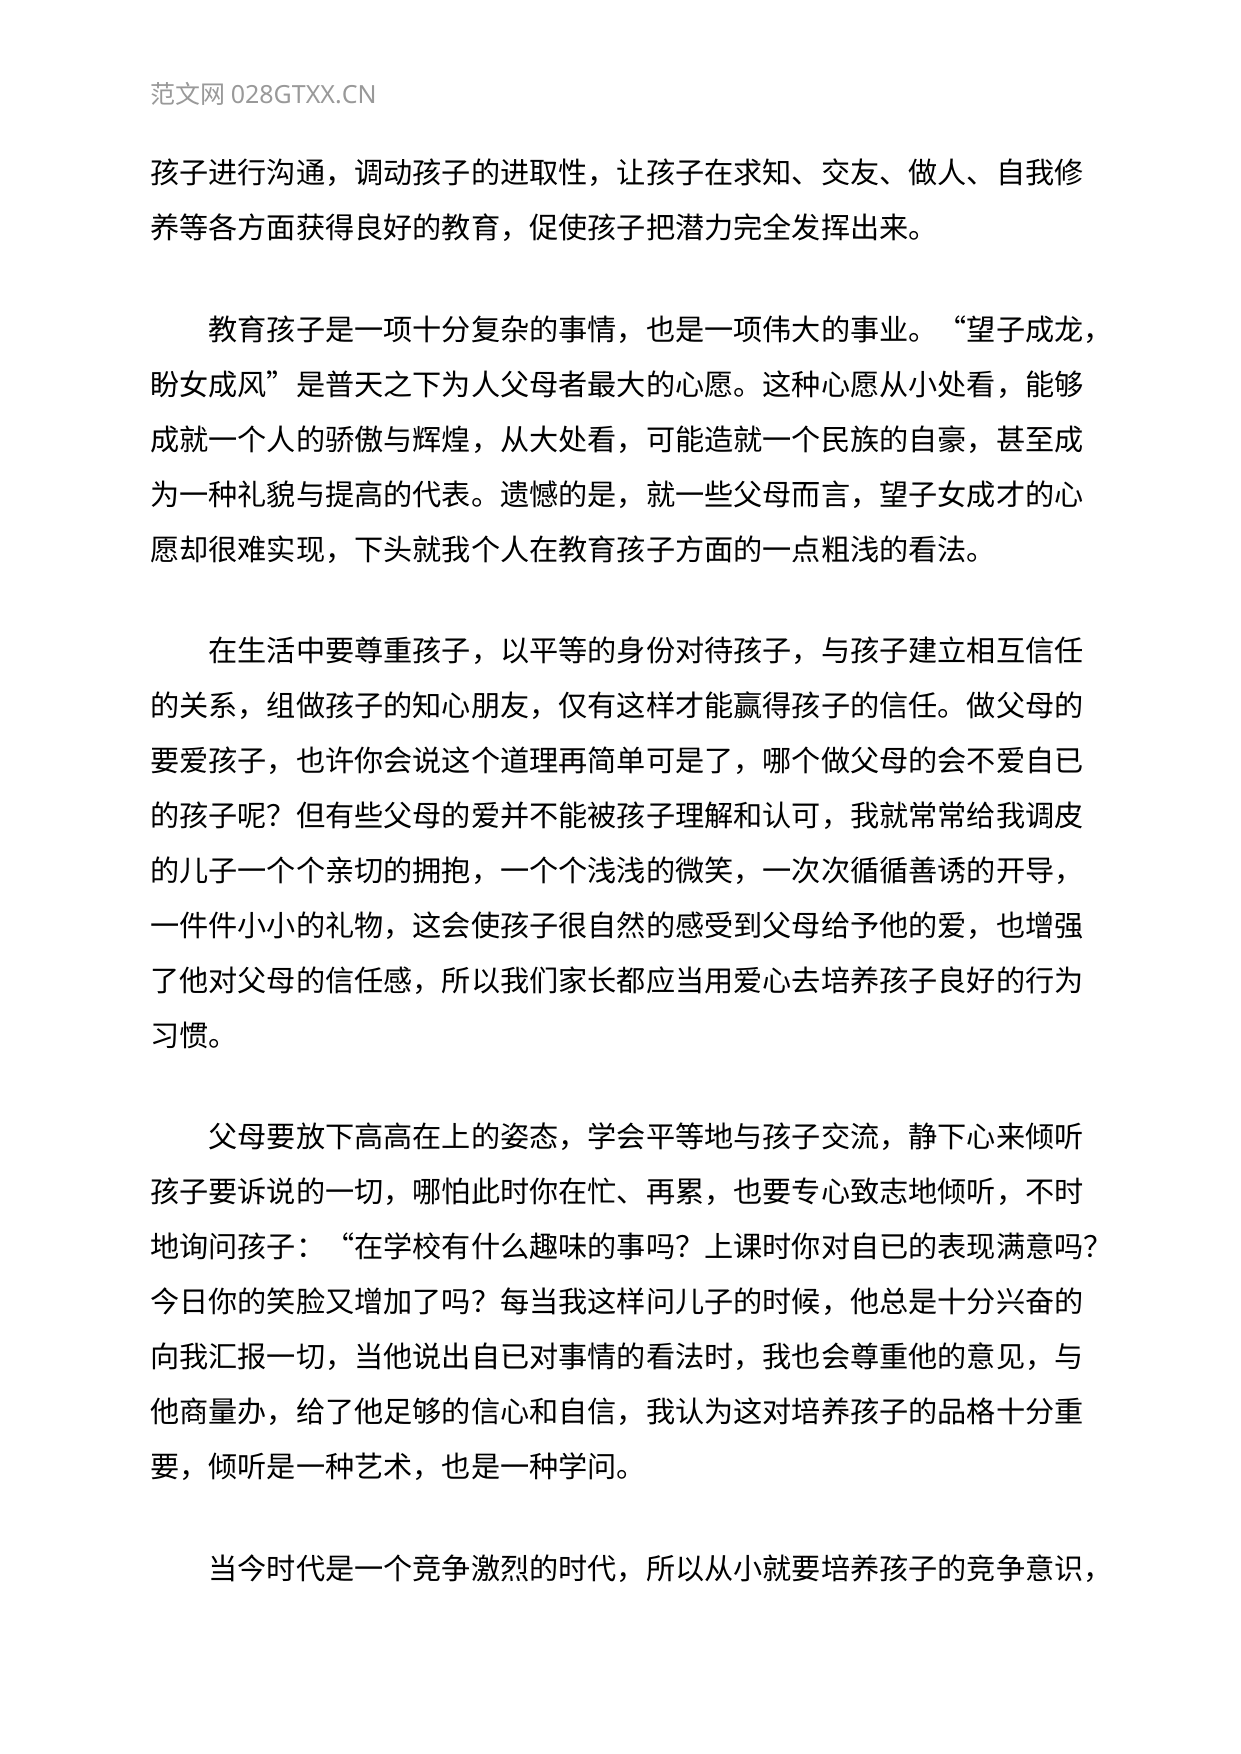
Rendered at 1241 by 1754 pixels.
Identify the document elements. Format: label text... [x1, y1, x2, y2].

text 教育孩子是一项十分复杂的事情，也是一项伟大的事业。“望子成龙，盼女成风”是普天之下为人父母者最大的心愿。这种心愿从小处看，能够成就一个人的骄傲与辉煌，从大处看，可能造就一个民族的自豪，甚至成为一种礼貌与提高的代表。遗憾的是，就一些父母而言，望子女成才的心愿却很难实现，下头就我个人在教育孩子方面的一点粗浅的看法。 [150, 307, 1090, 568]
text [150, 1545, 1090, 1587]
text 在生活中要尊重孩子，以平等的身份对待孩子，与孩子建立相互信任的关系，组做孩子的知心朋友，仅有这样才能赢得孩子的信任。做父母的要爱孩子，也许你会说这个道理再简单可是了，哪个做父母的会不爱自已的孩子呢？但有些父母的爱并不能被孩子理解和认可，我就常常给我调皮的儿子一个个亲切的拥抱，一个个浅浅的微笑，一次次循循善诱的开导，一件件小小的礼物，这会使孩子很自然的感受到父母给予他的爱，也增强了他对父母的信任感，所以我们家长都应当用爱心去培养孩子良好的行为习惯。 [150, 628, 1090, 1054]
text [150, 150, 1090, 247]
text 父母要放下高高在上的姿态，学会平等地与孩子交流，静下心来倾听孩子要诉说的一切，哪怕此时你在忙、再累，也要专心致志地倾听，不时地询问孩子：“在学校有什么趣味的事吗？上课时你对自已的表现满意吗？今日你的笑脸又增加了吗？每当我这样问儿子的时候，他总是十分兴奋的向我汇报一切，当他说出自已对事情的看法时，我也会尊重他的意见，与他商量办，给了他足够的信心和自信，我认为这对培养孩子的品格十分重要，倾听是一种艺术，也是一种学问。 [150, 1114, 1090, 1486]
